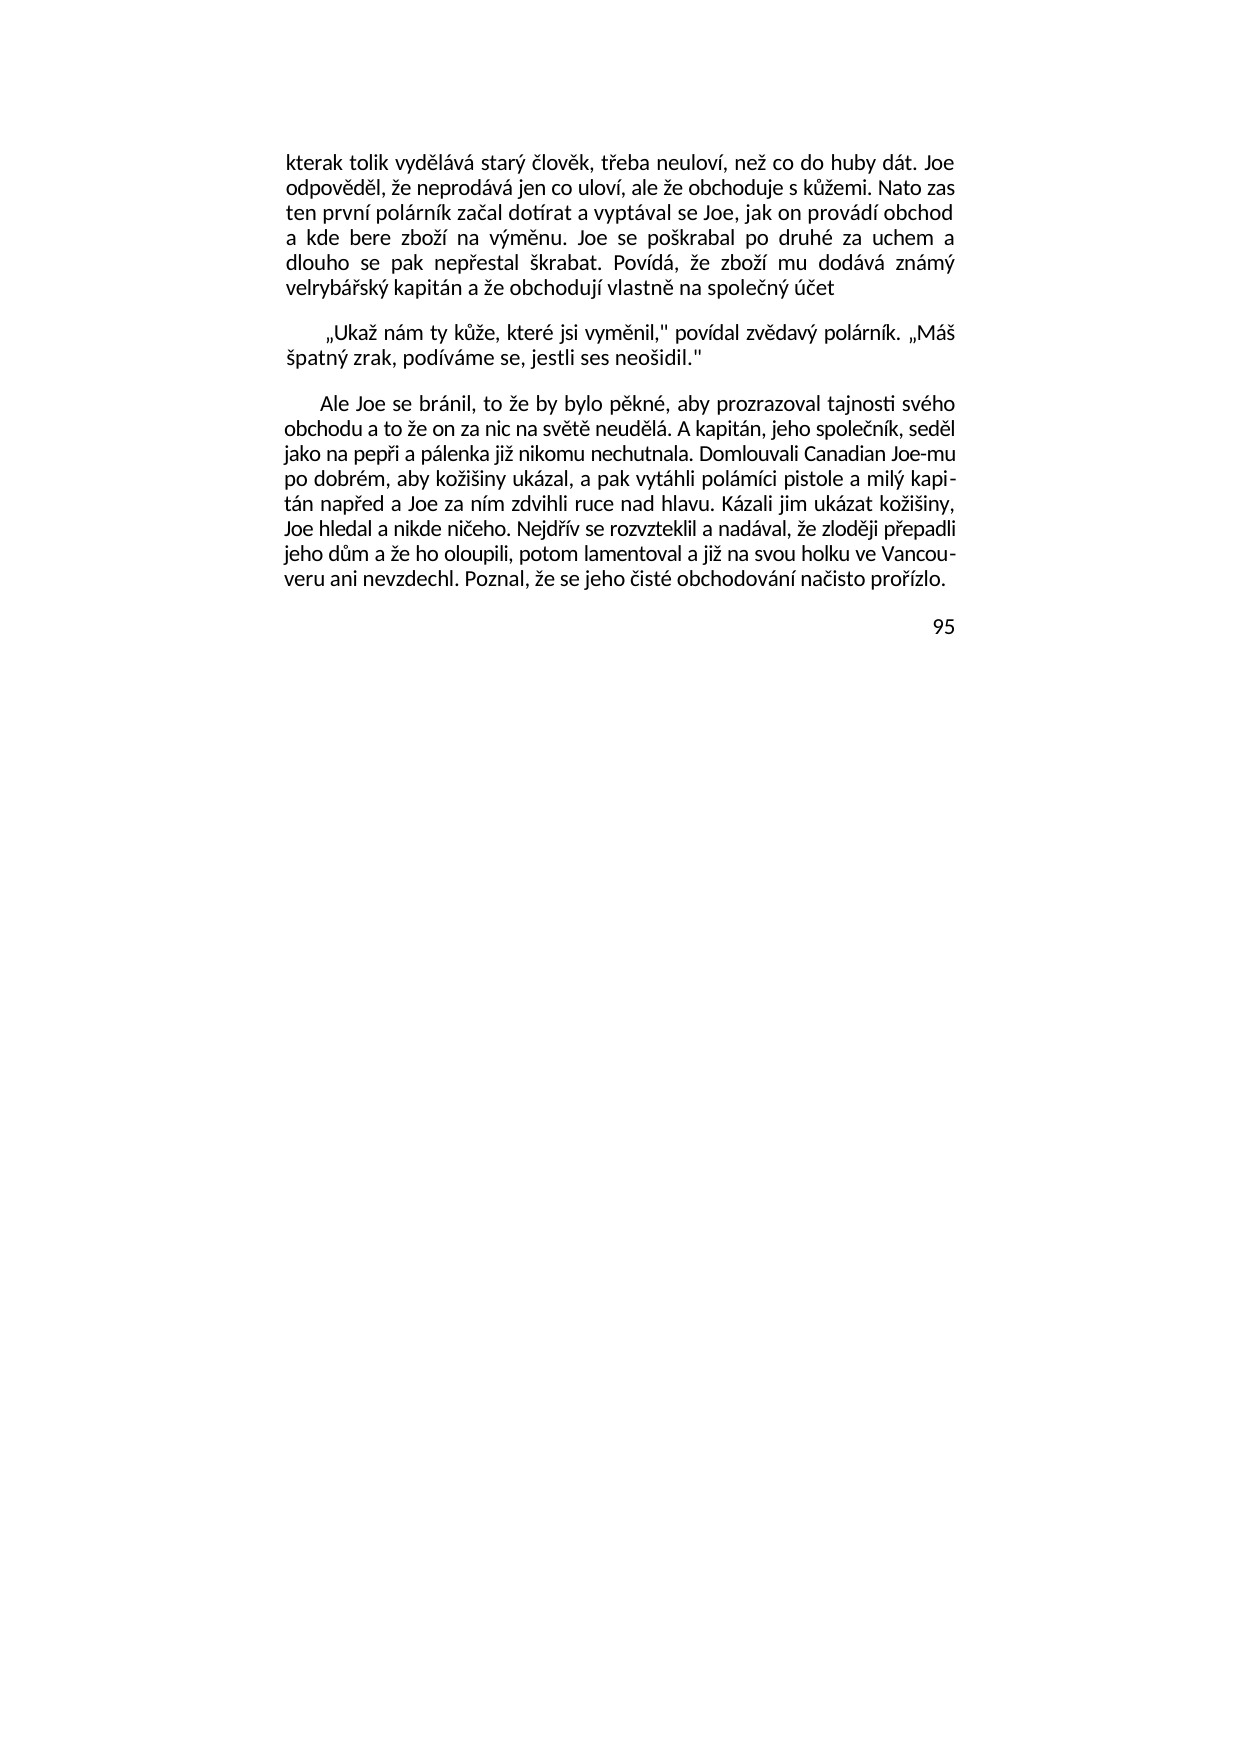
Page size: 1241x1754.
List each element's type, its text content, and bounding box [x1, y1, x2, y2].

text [286, 150, 956, 300]
text Ale Joe se bránil, to že by bylo pěkné, aby prozrazoval tajnosti svého obchodu a to že on za nic na světě neudělá. A kapitán, jeho společník, seděl jako na pepři a pálenka již nikomu nechutnala. Domlouvali Canadian Joe-mu po dobrém, aby kožišiny ukázal, a pak vytáhli polámíci pistole a milý kapitán napřed a Joe za ním zdvihli ruce nad hlavu. Kázali jim ukázat kožišiny, Joe hledal a nikde ničeho. Nejdřív se rozvzteklil a nadával, že zloději přepadli jeho dům a že ho oloupili, potom lamentoval a již na svou holku ve Vancouveru ani nevzdechl. Poznal, že se jeho čisté obchodování načisto prořízlo. [284, 392, 956, 592]
text 95 [282, 612, 955, 641]
text „Ukaž nám ty kůže, které jsi vyměnil," povídal zvědavý polárník. „Máš špatný zrak, podíváme se, jestli ses neošidil." [286, 321, 956, 371]
